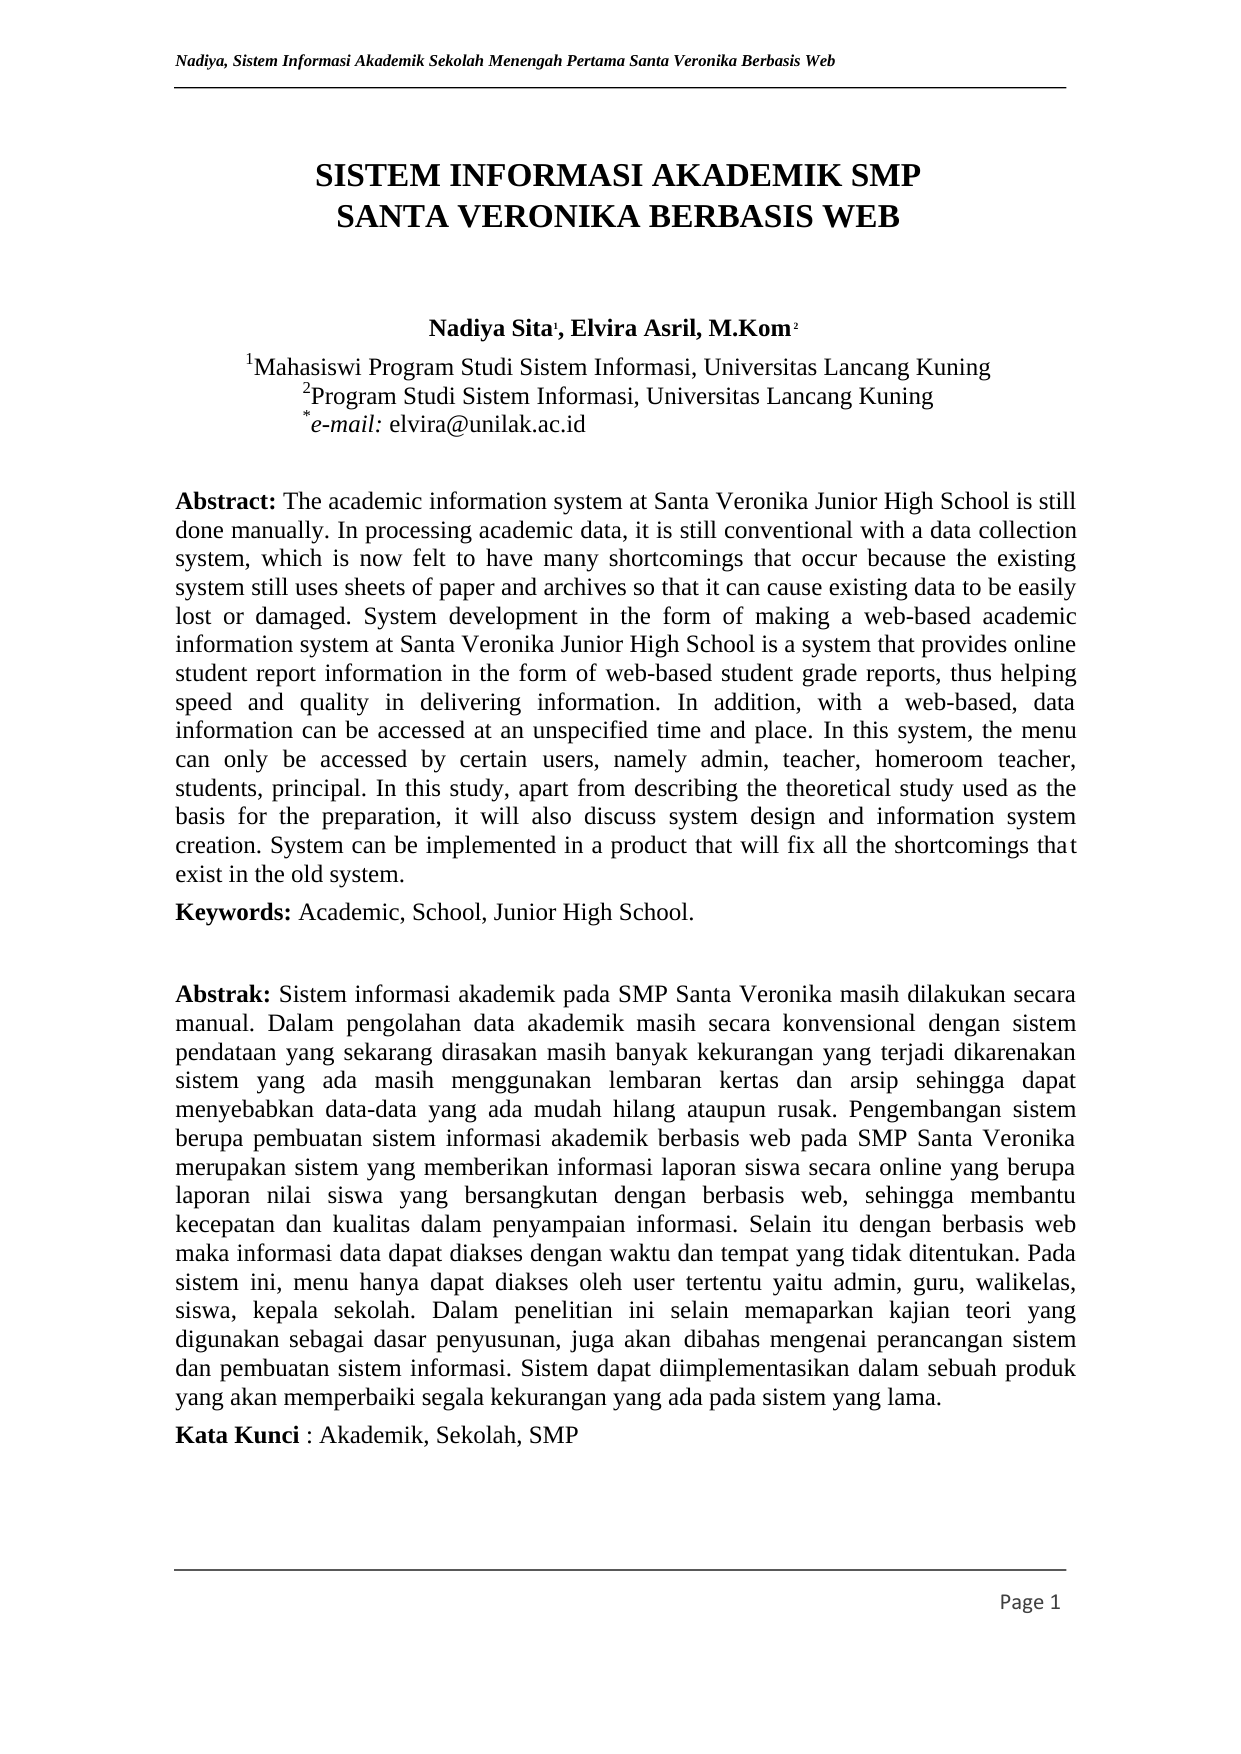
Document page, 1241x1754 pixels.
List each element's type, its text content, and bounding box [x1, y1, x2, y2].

text Page 1 [999, 1591, 1188, 1614]
text Keywords: Academic, School, Junior High School. [175, 898, 1188, 926]
text Nadiya, Sistem Informasi Akademik Sekolah Menengah Pertama Santa Veronika Berbasis Web [175, 52, 1188, 71]
text Kata Kunci : Akademik, Sekolah, SMP [175, 1421, 1188, 1449]
text Abstract: The academic information system at Santa Veronika Junior High School is still done manually. In processing academic data, it is still conventional with a data collection system, which is now felt to have many shortcomings that occur because the existing system still uses sheets of paper and archives so that it can cause existing data to be easily lost or damaged. System development in the form of making a web-based academic information system at Santa Veronika Junior High School is a system that provides online student report information in the form of web-based student grade reports, thus helping speed and quality in delivering information. In addition, with a web-based, data information can be accessed at an unspecified time and place. In this system, the menu can only be accessed by certain users, namely admin, teacher, homeroom teacher, students, principal. In this study, apart from describing the theoretical study used as the basis for the preparation, it will also discuss system design and information system creation. System can be implemented in a product that will fix all the shortcomings that exist in the old system. [175, 487, 1077, 888]
text 1Mahasiswi Program Studi Sistem Informasi, Universitas Lancang Kuning 2Program Studi Sistem Informasi, Universitas Lancang Kuning *e-mail: elvira@unilak.ac.id [245, 342, 1007, 428]
text Nadiya Sita1, Elvira Asril, M.Kom 2 [245, 313, 1188, 342]
text Abstrak: Sistem informasi akademik pada SMP Santa Veronika masih dilakukan secara manual. Dalam pengolahan data akademik masih secara konvensional dengan sistem pendataan yang sekarang dirasakan masih banyak kekurangan yang terjadi dikarenakan sistem yang ada masih menggunakan lembaran kertas dan arsip sehingga dapat menyebabkan data-data yang ada mudah hilang ataupun rusak. Pengembangan sistem berupa pembuatan sistem informasi akademik berbasis web pada SMP Santa Veronika merupakan sistem yang memberikan informasi laporan siswa secara online yang berupa laporan nilai siswa yang bersangkutan dengan berbasis web, sehingga membantu kecepatan dan kualitas dalam penyampaian informasi. Selain itu dengan berbasis web maka informasi data dapat diakses dengan waktu dan tempat yang tidak ditentukan. Pada sistem ini, menu hanya dapat diakses oleh user tertentu yaitu admin, guru, walikelas, siswa, kepala sekolah. Dalam penelitian ini selain memaparkan kajian teori yang digunakan sebagai dasar penyusunan, juga akan dibahas mengenai perancangan sistem dan pembuatan sistem informasi. Sistem dapat diimplementasikan dalam sebuah produk yang akan memperbaiki segala kekurangan yang ada pada sistem yang lama. [175, 979, 1077, 1411]
text SISTEM INFORMASI AKADEMIK SMP SANTA VERONIKA BERBASIS WEB [315, 153, 948, 235]
